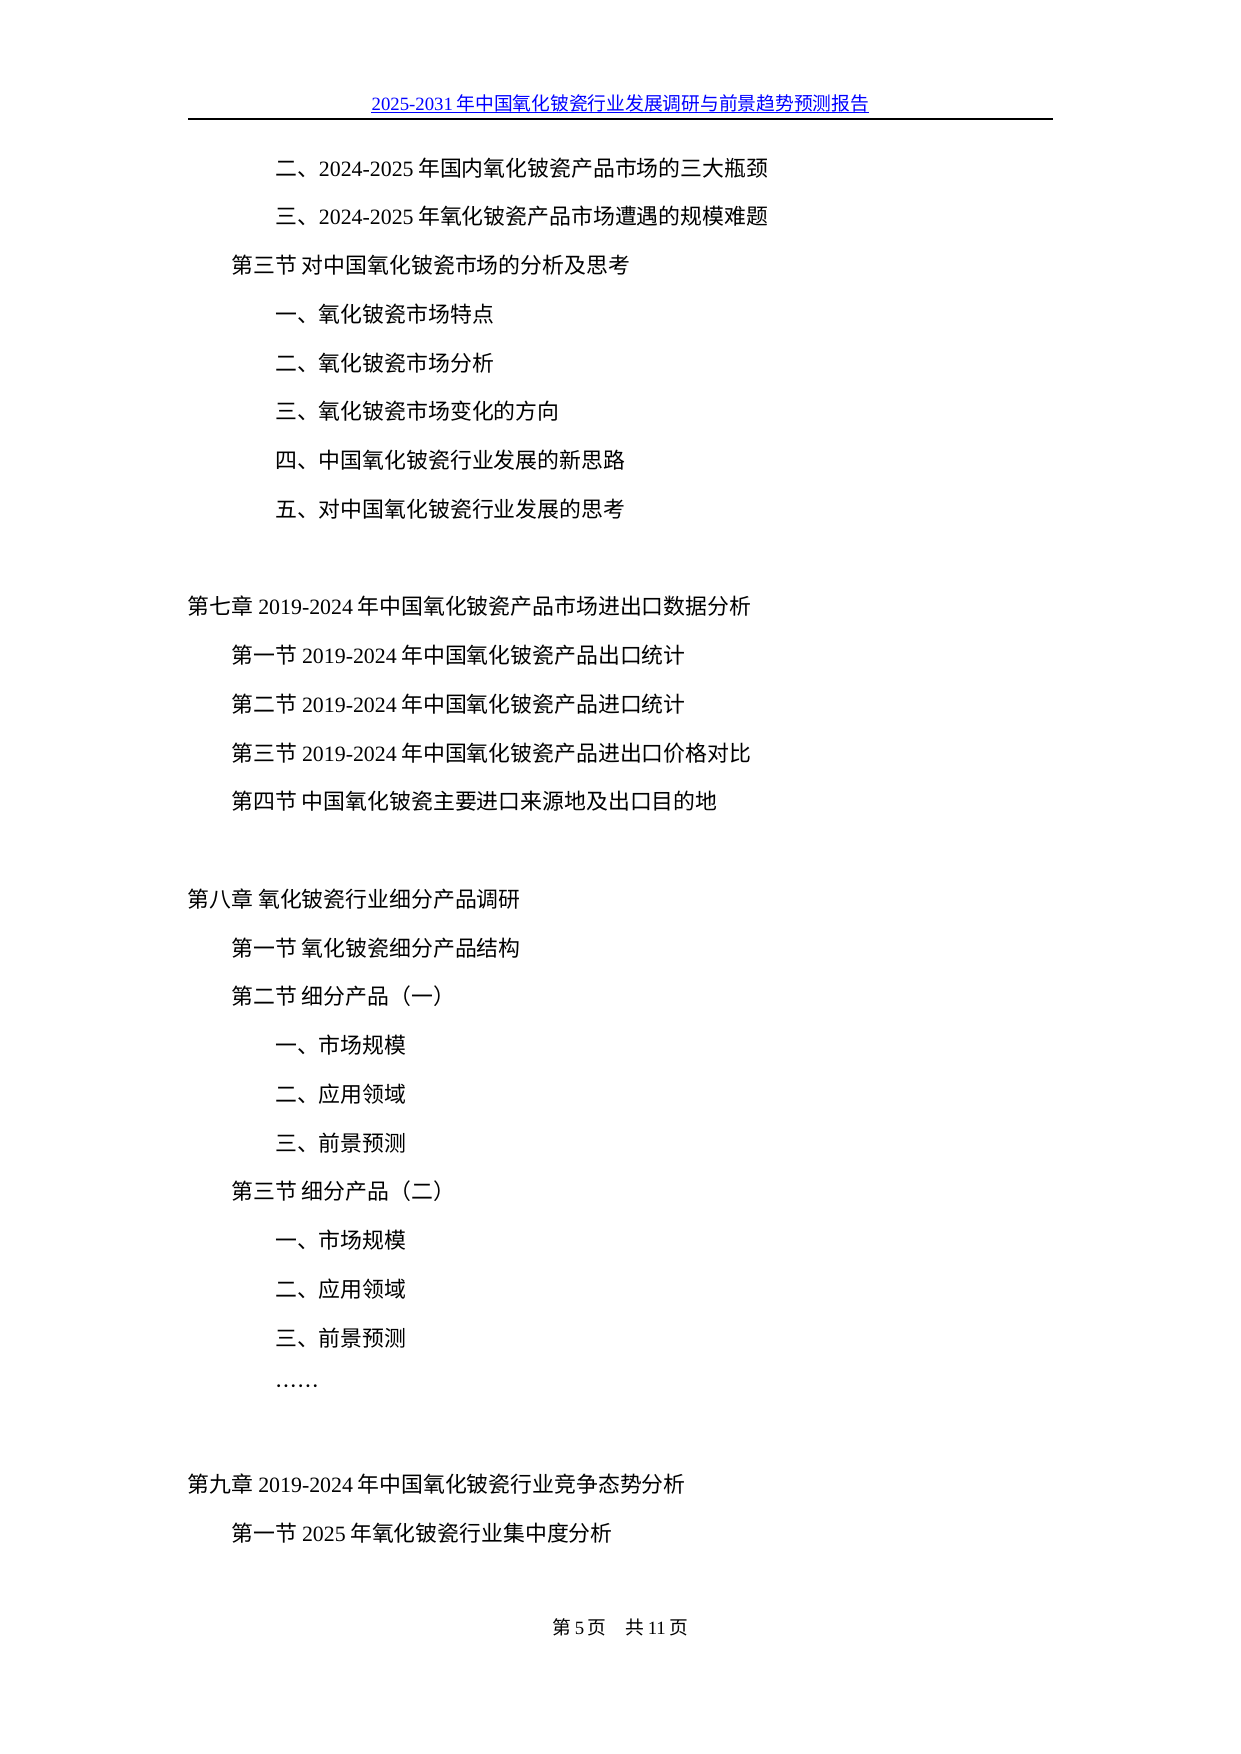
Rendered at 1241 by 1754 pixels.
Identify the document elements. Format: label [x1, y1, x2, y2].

text [187, 150, 1053, 1548]
